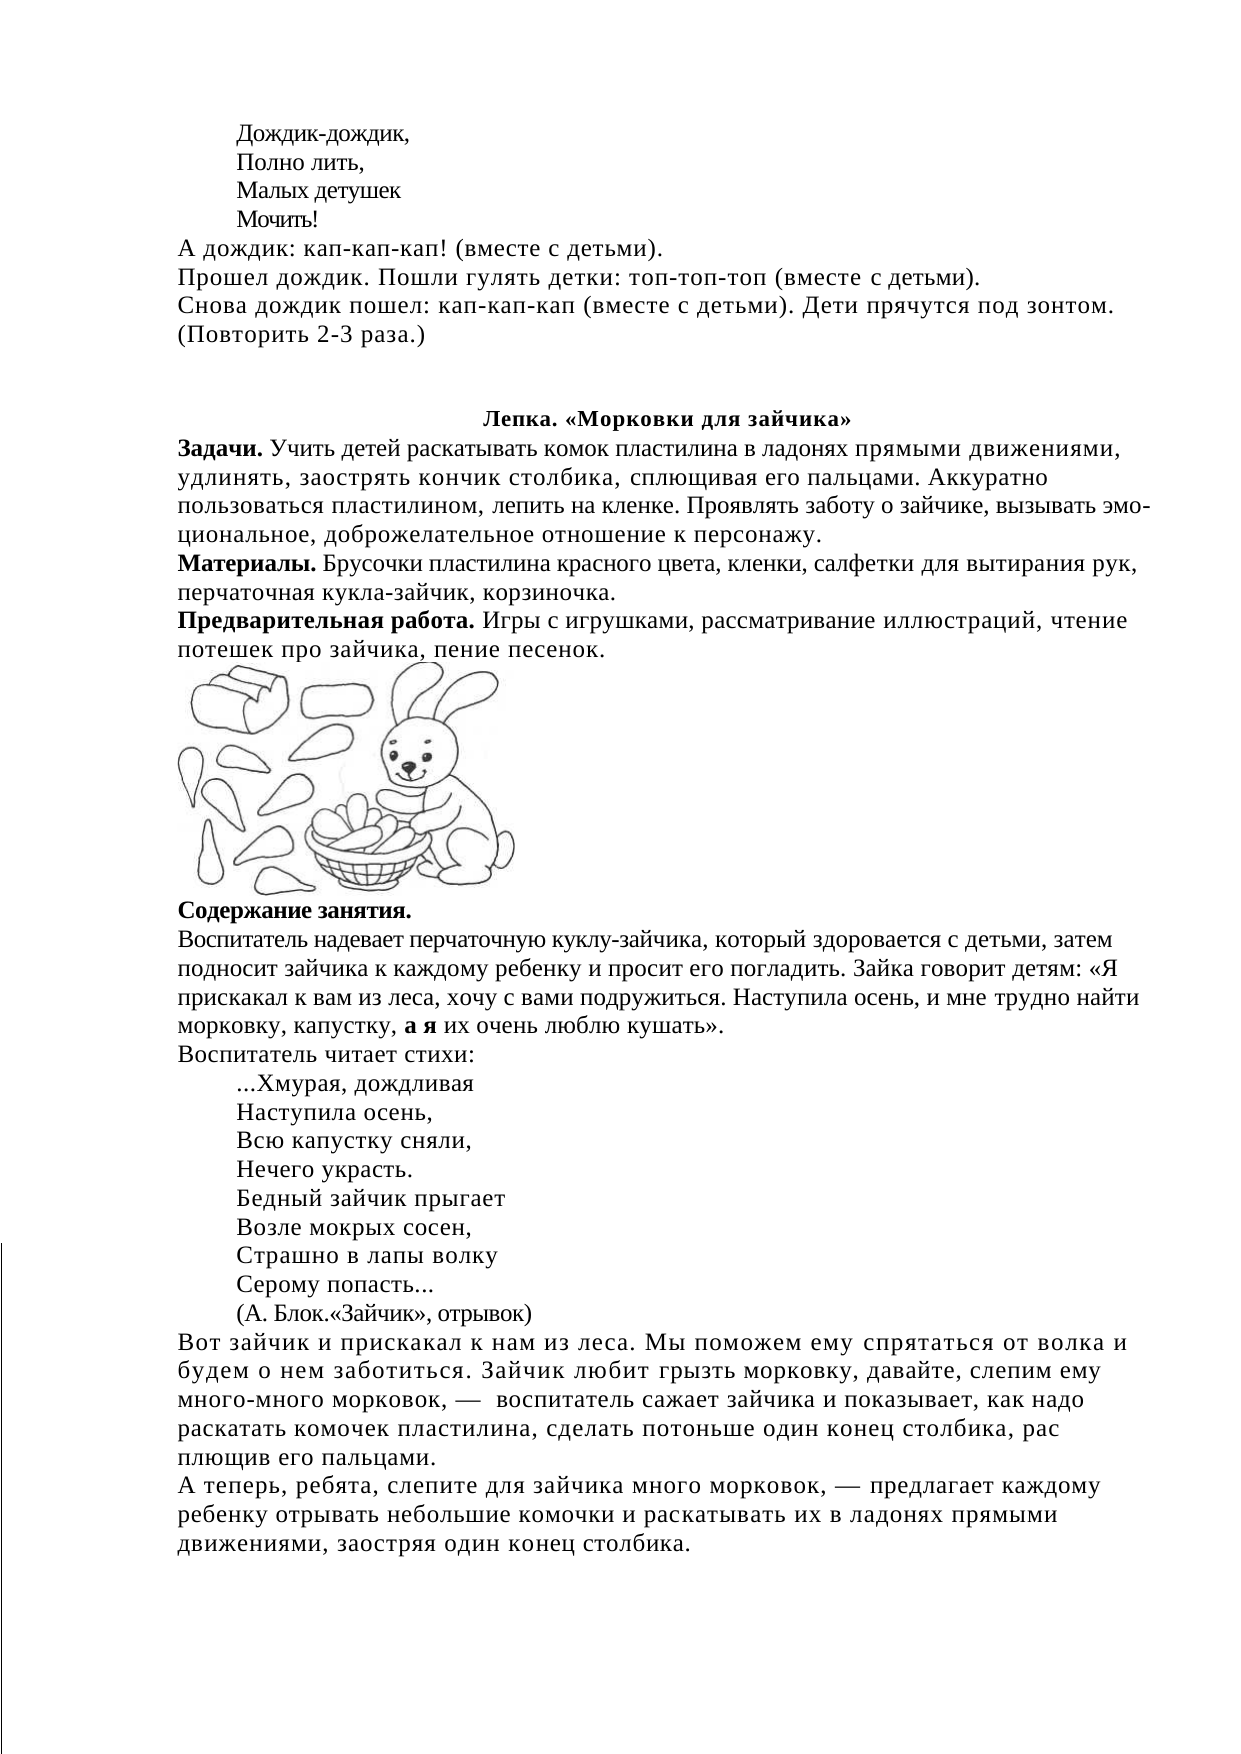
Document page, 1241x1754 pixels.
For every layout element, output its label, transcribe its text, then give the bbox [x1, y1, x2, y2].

text Полно лить, [236, 147, 1152, 176]
text Содержание занятия. [177, 896, 1152, 924]
text Бедный зайчик прыгает [236, 1183, 1152, 1212]
text Всю капустку сняли, [236, 1126, 1152, 1154]
text Серому попасть... [236, 1269, 1152, 1298]
picture [177, 662, 515, 896]
text Малых детушек [236, 176, 1152, 204]
text Воспитатель надевает перчаточную куклу-зайчика, который здоровается с детьми, затем подносит зайчика к каждому ребенку и просит его погладить. Зайка говорит детям: «Я прискакал к вам из леса, хочу с вами подружиться. Наступила осень, и мне трудно найти морковку, капустку, а я их очень люблю кушать». [177, 924, 1152, 1039]
text Вот зайчик и прискакал к нам из леса. Мы поможем ему спрятаться от волка и будем о нем заботиться. Зайчик любит грызть морковку, давайте, слепим ему много-много морковок, — воспитатель сажает зайчика и показывает, как надо раскатать комочек пластилина, сделать потоньше один конец столбика, рас плющив его пальцами. [177, 1327, 1152, 1471]
text Мочить! [236, 204, 1152, 233]
text А теперь, ребята, слепите для зайчика много морковок, — предлагает каждому ребенку отрывать небольшие комочки и раскатывать их в ладонях прямыми движениями, заостряя один конец столбика. [177, 1471, 1152, 1557]
text Лепка. «Морковки для зайчика» [358, 401, 977, 433]
text Нечего украсть. [236, 1154, 1152, 1183]
text Воспитатель читает стихи: [177, 1039, 1152, 1068]
text ...Хмурая, дождливая [236, 1068, 1152, 1097]
text Страшно в лапы волку [236, 1241, 1152, 1269]
text Дождик-дождик, [236, 118, 1152, 147]
text Прошел дождик. Пошли гулять детки: топ-топ-топ (вместе с детьми). [177, 262, 1152, 291]
text А дождик: кап-кап-кап! (вместе с детьми). [177, 233, 1152, 262]
text Наступила осень, [236, 1097, 1152, 1126]
text Материалы. Брусочки пластилина красного цвета, кленки, салфетки для вытирания рук, перчаточная кукла-зайчик, корзиночка. [177, 548, 1152, 605]
text (А. Блок.«Зайчик», отрывок) [236, 1298, 1152, 1327]
text Предварительная работа. Игры с игрушками, рассматривание иллюстраций, чтение потешек про зайчика, пение песенок. [177, 605, 1152, 663]
text Задачи. Учить детей раскатывать комок пластилина в ладонях прямыми движениями, удлинять, заострять кончик столбика, сплющивая его пальцами. Аккуратно пользоваться пластилином, лепить на кленке. Проявлять заботу о зайчике, вызывать эмоциональное, доброжелательное отношение к персонажу. [177, 433, 1152, 548]
text Возле мокрых сосен, [236, 1212, 1152, 1241]
text Снова дождик пошел: кап-кап-кап (вместе с детьми). Дети прячутся под зонтом. (Повторить 2-3 раза.) [177, 291, 1152, 348]
